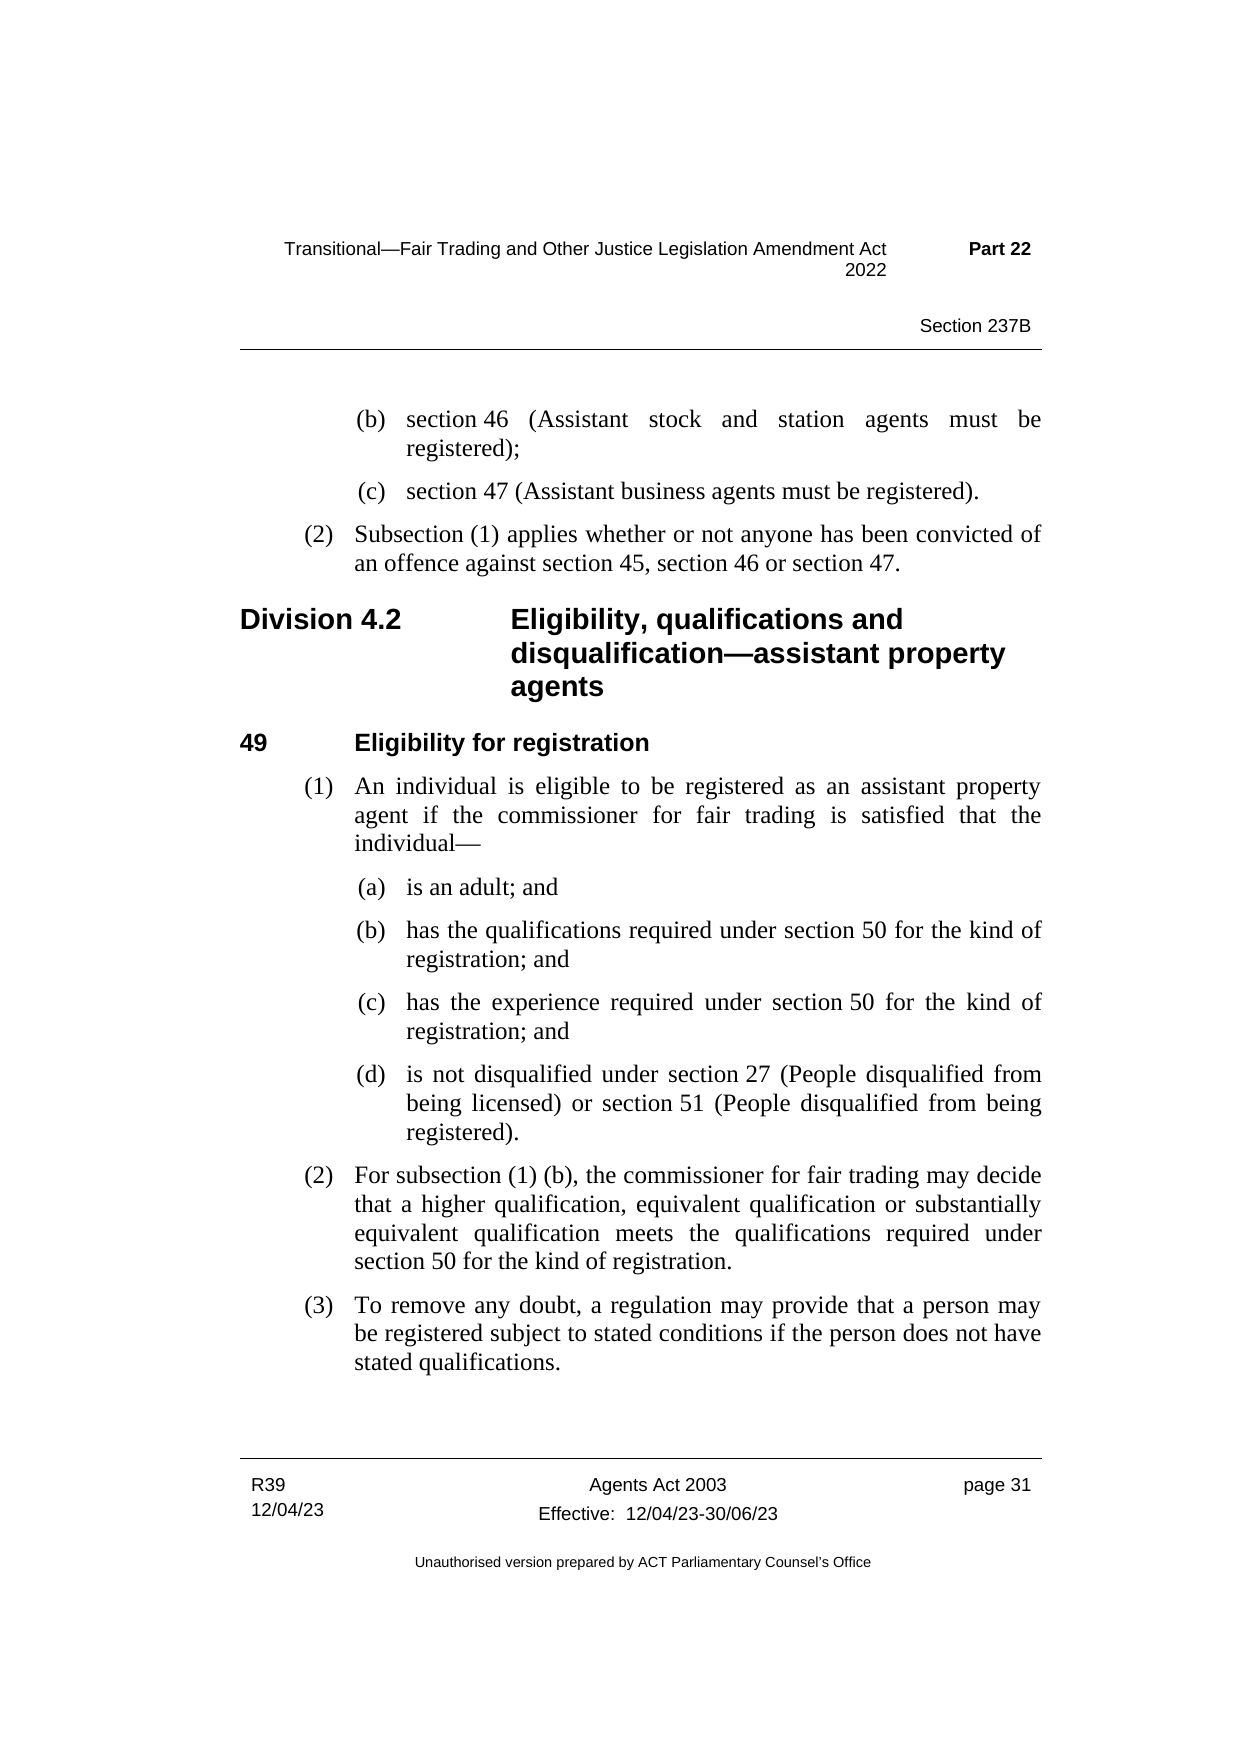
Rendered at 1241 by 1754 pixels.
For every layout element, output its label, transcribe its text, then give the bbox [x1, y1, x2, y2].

text (1) An individual is eligible to be registered as an assistant property agent if the commissioner for fair trading is satisfied that the individual— [239, 771, 1042, 857]
text (a) is an adult; and [239, 872, 1042, 901]
text Division 4.2 Eligibility, qualifications and disqualification—assistant property agents [239, 602, 1042, 703]
text (c) section 47 (Assistant business agents must be registered). [239, 476, 1042, 505]
text (d) is not disqualified under section 27 (People disqualified from being licensed) or section 51 (People disqualified from being registered). [239, 1059, 1042, 1146]
text (b) section 46 (Assistant stock and station agents must be registered); [239, 404, 1042, 462]
text (2) Subsection (1) applies whether or not anyone has been convicted of an offence against section 45, section 46 or section 47. [239, 519, 1042, 577]
text (b) has the qualifications required under section 50 for the kind of registration; and [239, 915, 1042, 973]
text (c) has the experience required under section 50 for the kind of registration; and [239, 987, 1042, 1045]
text (3) To remove any doubt, a regulation may provide that a person may be registered subject to stated conditions if the person does not have stated qualifications. [239, 1290, 1042, 1376]
text 49 Eligibility for registration [239, 728, 1042, 756]
text (2) For subsection (1) (b), the commissioner for fair trading may decide that a higher qualification, equivalent qualification or substantially equivalent qualification meets the qualifications required under section 50 for the kind of registration. [239, 1160, 1042, 1275]
